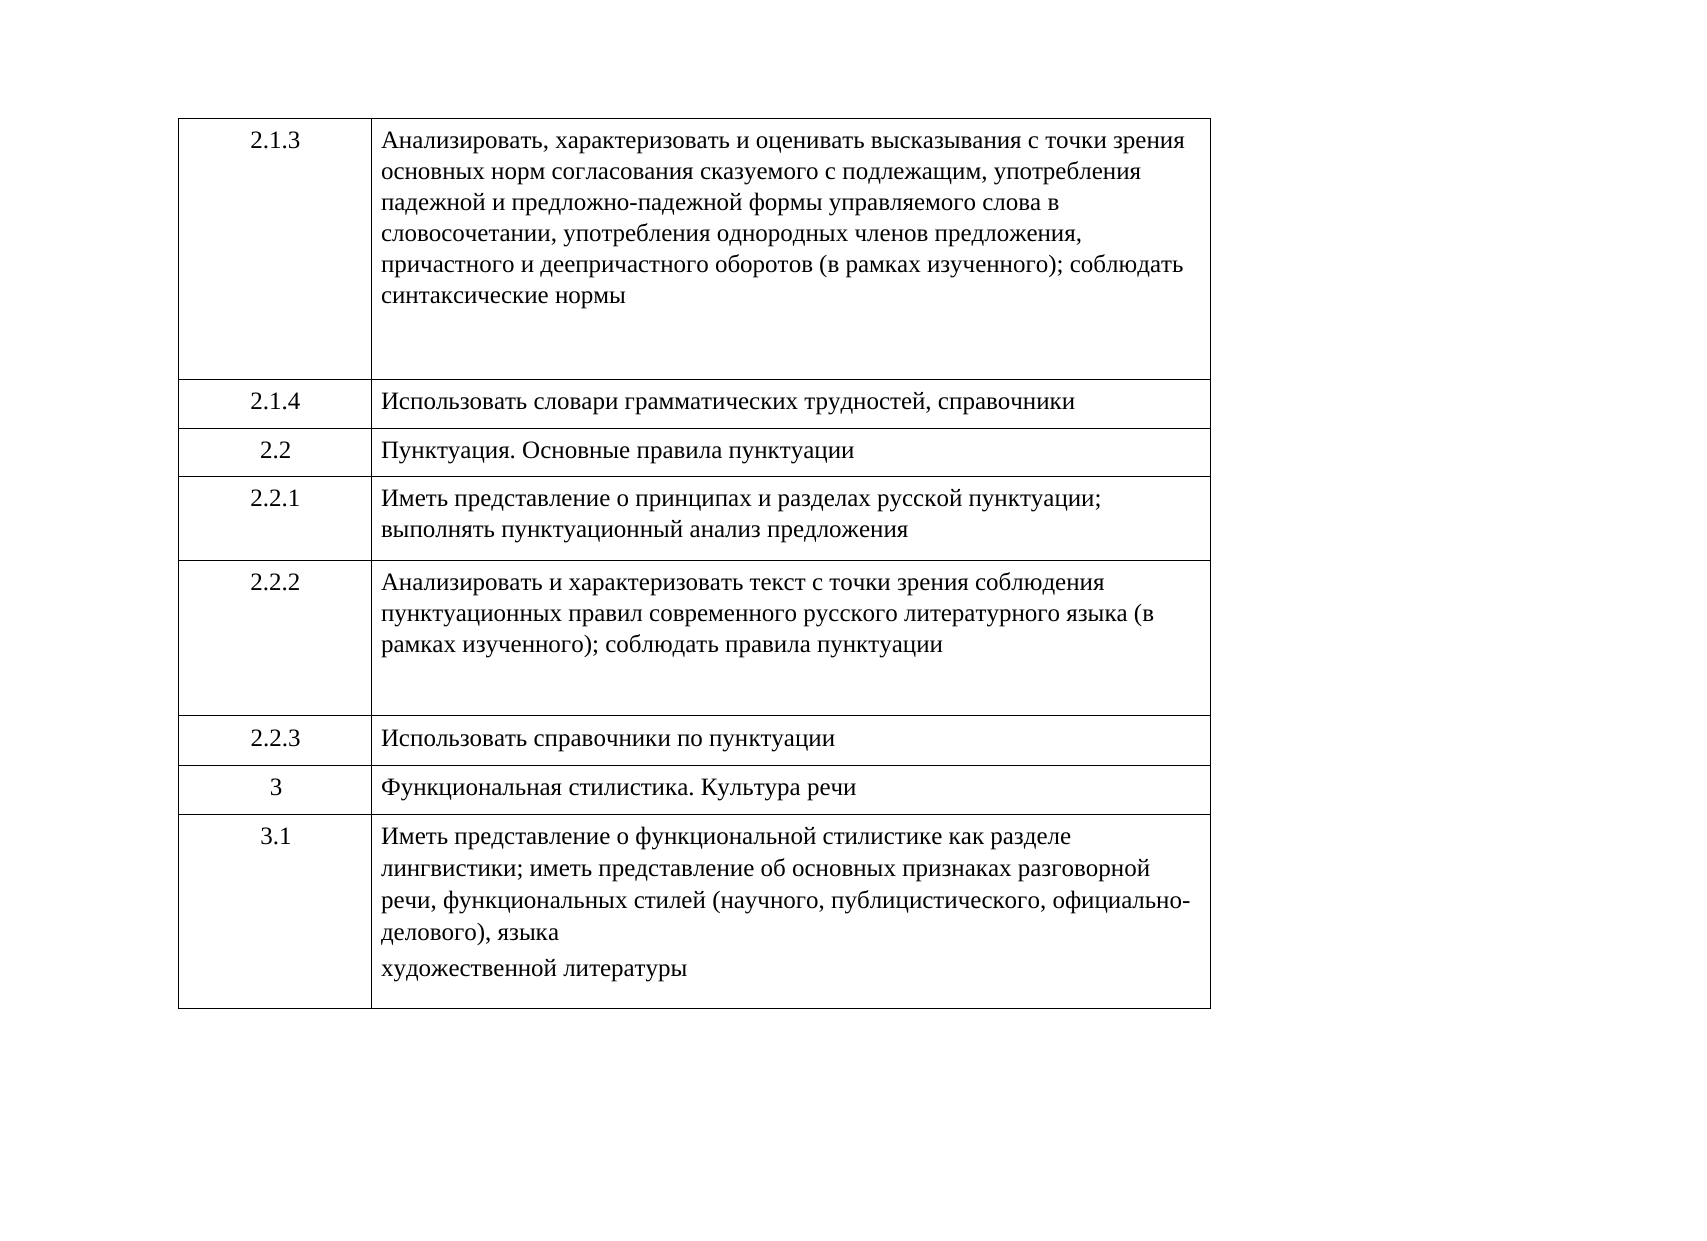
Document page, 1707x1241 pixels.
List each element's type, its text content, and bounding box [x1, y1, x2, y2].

table_cell Иметь представление о принципах и разделах русской пунктуации; выполнять пунктуационный анализ предложения [372, 477, 1210, 560]
table_cell Функциональная стилистика. Культура речи [372, 766, 1210, 814]
table_cell 3 [179, 766, 371, 814]
table_cell 2.2.1 [179, 477, 371, 560]
table_cell Анализировать и характеризовать текст с точки зрения соблюдения пунктуационных правил современного русского литературного языка (в рамках изученного); соблюдать правила пунктуации [372, 561, 1210, 715]
table_cell 2.1.4 [179, 380, 371, 428]
table_cell Использовать словари грамматических трудностей, справочники [372, 380, 1210, 428]
table_cell Иметь представление о функциональной стилистике как разделе лингвистики; иметь представление об основных признаках разговорной речи, функциональных стилей (научного, публицистического, официально-делового), языка художественной литературы [372, 815, 1210, 1008]
table_cell Пунктуация. Основные правила пунктуации [372, 429, 1210, 476]
table_cell 2.2.3 [179, 716, 371, 765]
table_cell 2.1.3 [179, 119, 371, 379]
table_cell 3.1 [179, 815, 371, 1008]
table_cell Использовать справочники по пунктуации [372, 716, 1210, 765]
table_cell 2.2 [179, 429, 371, 476]
table_cell 2.2.2 [179, 561, 371, 715]
table_cell Анализировать, характеризовать и оценивать высказывания с точки зрения основных норм согласования сказуемого с подлежащим, употребления падежной и предложно-падежной формы управляемого слова в словосочетании, употребления однородных членов предложения, причастного и деепричастного оборотов (в рамках изученного); соблюдать синтаксические нормы [372, 119, 1210, 379]
